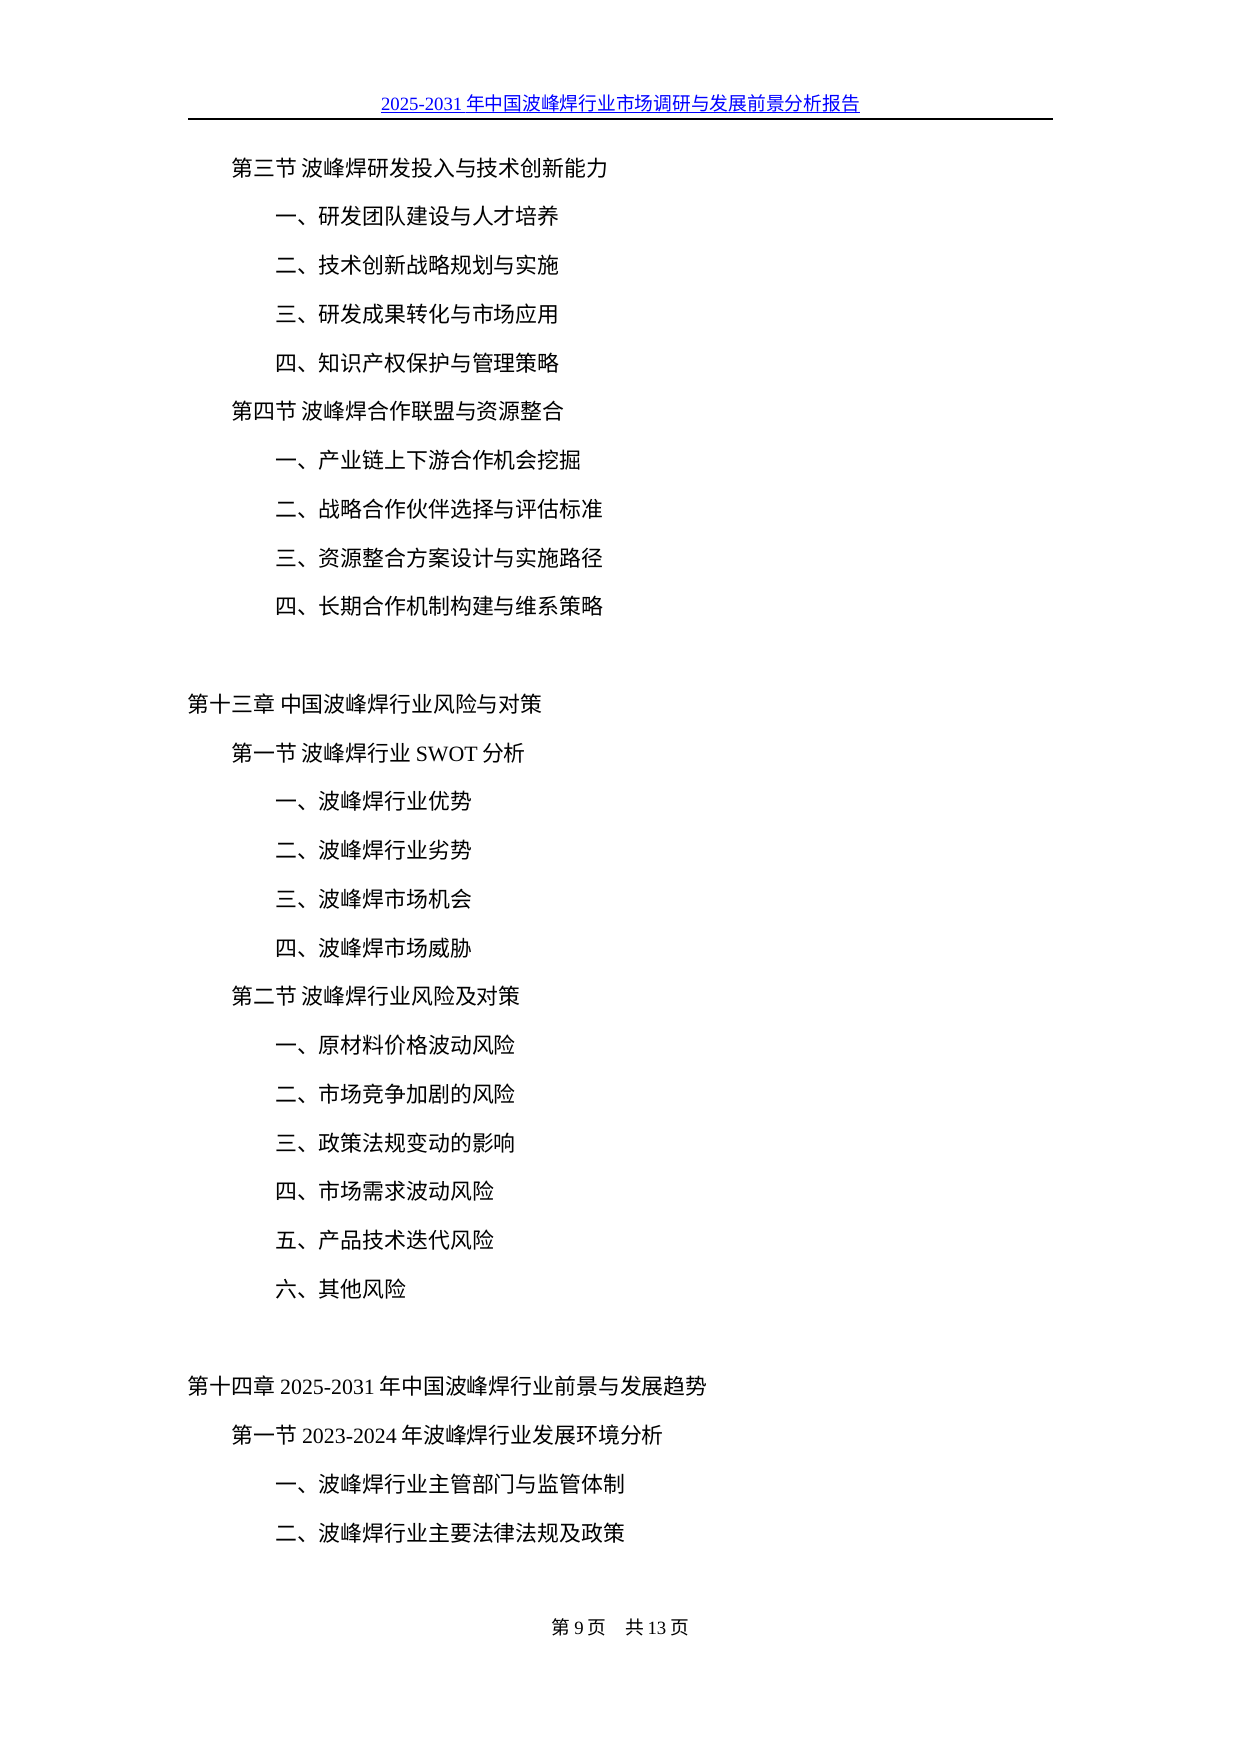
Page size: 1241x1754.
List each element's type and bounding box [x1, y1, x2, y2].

text [187, 150, 1053, 1548]
